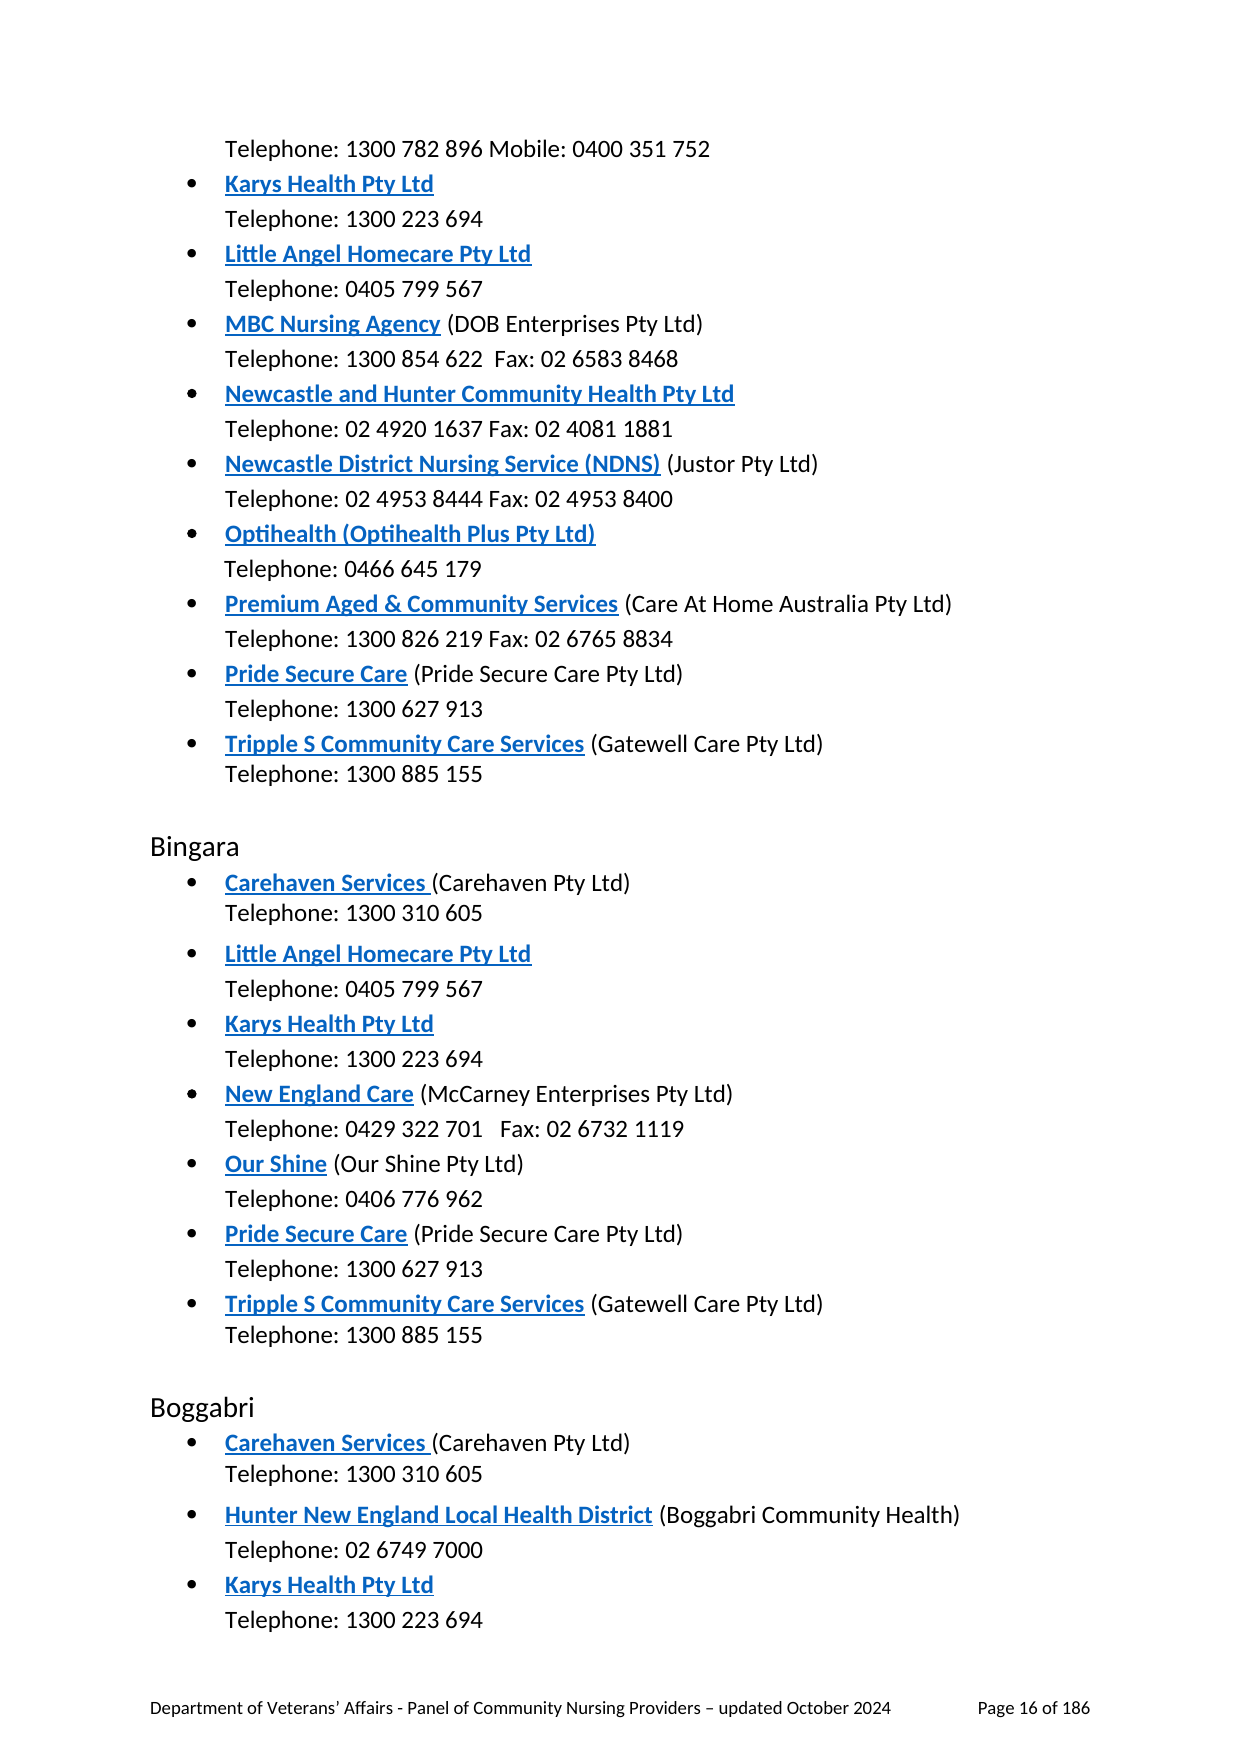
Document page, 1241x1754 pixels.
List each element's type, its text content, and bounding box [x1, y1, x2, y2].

list Carehaven Services (Carehaven Pty Ltd) Telephone: 1300 310 605 [187, 1427, 1090, 1488]
list Newcastle and Hunter Community Health Pty Ltd [187, 378, 1090, 408]
text Telephone: 0405 799 567 [225, 973, 1090, 1004]
list Karys Health Pty Ltd [187, 168, 1090, 198]
list Karys Health Pty Ltd [187, 1008, 1090, 1039]
list Telephone: 1300 223 694 [225, 1043, 1090, 1074]
list Optihealth (Optihealth Plus Pty Ltd) [187, 518, 1090, 548]
list Little Angel Homecare Pty Ltd [187, 238, 1090, 268]
text Telephone: 1300 885 155 [225, 1319, 1090, 1349]
subtitle Bingara [150, 828, 1090, 864]
list Tripple S Community Care Services (Gatewell Care Pty Ltd) [187, 728, 1090, 758]
list Premium Aged & Community Services (Care At Home Australia Pty Ltd) [187, 588, 1090, 618]
subtitle Boggabri [150, 1389, 1090, 1424]
text Telephone: 1300 826 219 Fax: 02 6765 8834 [225, 623, 1090, 653]
text Telephone: 0405 799 567 [225, 273, 1090, 303]
text Telephone: 02 6749 7000 [225, 1534, 1090, 1564]
list Pride Secure Care (Pride Secure Care Pty Ltd) [187, 1218, 1090, 1249]
text Telephone: 1300 627 913 [225, 693, 1090, 723]
list Tripple S Community Care Services (Gatewell Care Pty Ltd) [187, 1288, 1090, 1319]
list Our Shine (Our Shine Pty Ltd) [187, 1148, 1090, 1179]
list Newcastle District Nursing Service (NDNS) (Justor Pty Ltd) Telephone: 02 4953 8444 Fax: 02 4953 8400 [187, 448, 1090, 513]
list Pride Secure Care (Pride Secure Care Pty Ltd) [187, 658, 1090, 688]
list New England Care (McCarney Enterprises Pty Ltd) [187, 1078, 1090, 1109]
list Carehaven Services (Carehaven Pty Ltd) Telephone: 1300 310 605 [187, 867, 1090, 928]
list Telephone: 1300 223 694 [225, 203, 1090, 233]
text Telephone: 1300 782 896 Mobile: 0400 351 752 [225, 133, 1090, 163]
list MBC Nursing Agency (DOB Enterprises Pty Ltd) Telephone: 1300 854 622 Fax: 02 6583 8468 [187, 308, 1090, 373]
text Telephone: 1300 627 913 [225, 1253, 1090, 1284]
list Karys Health Pty Ltd [187, 1569, 1090, 1599]
text Telephone: 1300 885 155 [225, 758, 1090, 789]
text Telephone: 02 4920 1637 Fax: 02 4081 1881 [225, 413, 1090, 443]
list Telephone: 1300 223 694 [225, 1604, 1090, 1634]
list Telephone: 0406 776 962 [225, 1183, 1090, 1214]
list Hunter New England Local Health District (Boggabri Community Health) [187, 1499, 1090, 1529]
text Telephone: 0429 322 701 Fax: 02 6732 1119 [225, 1113, 1090, 1144]
text Telephone: 0466 645 179 [187, 553, 1090, 583]
list Little Angel Homecare Pty Ltd [187, 938, 1090, 969]
